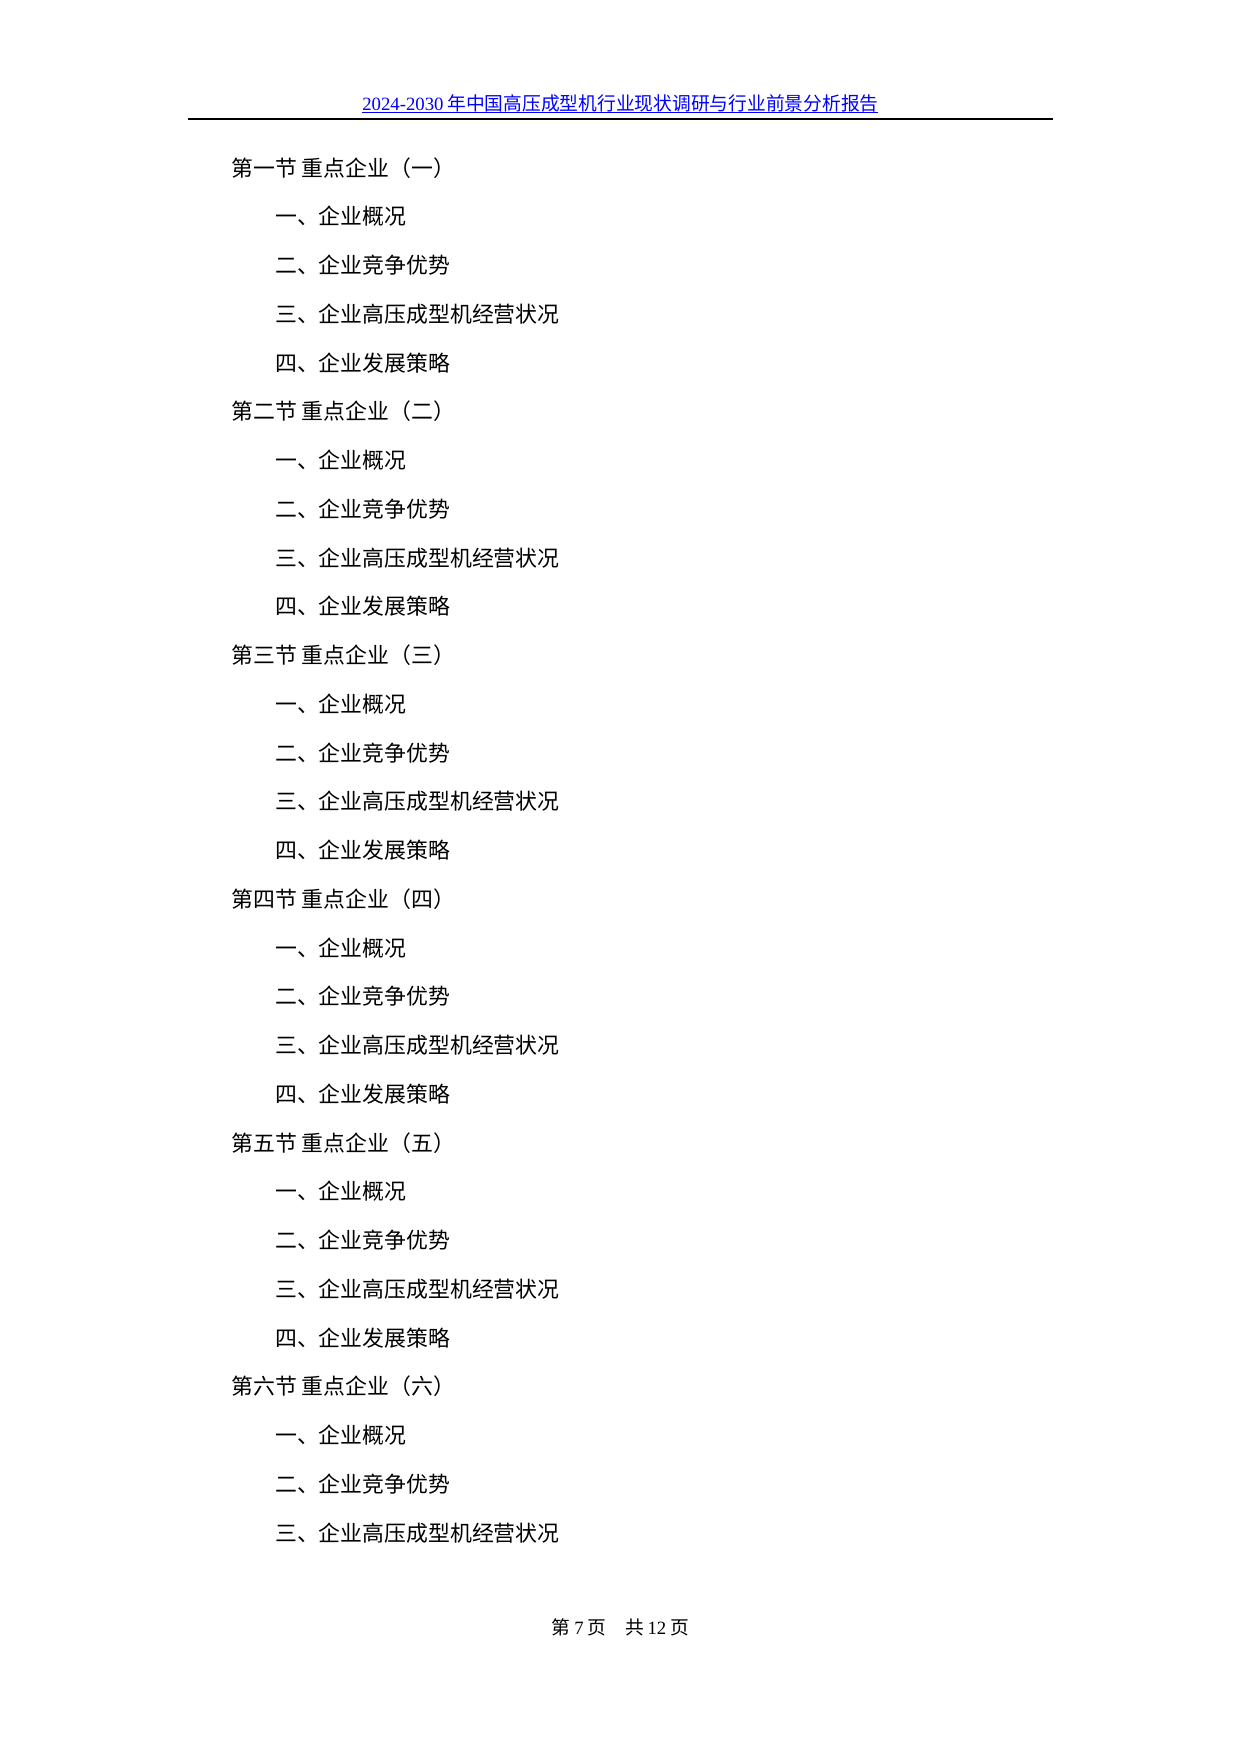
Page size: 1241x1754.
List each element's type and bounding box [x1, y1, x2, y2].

text [187, 150, 1053, 1548]
